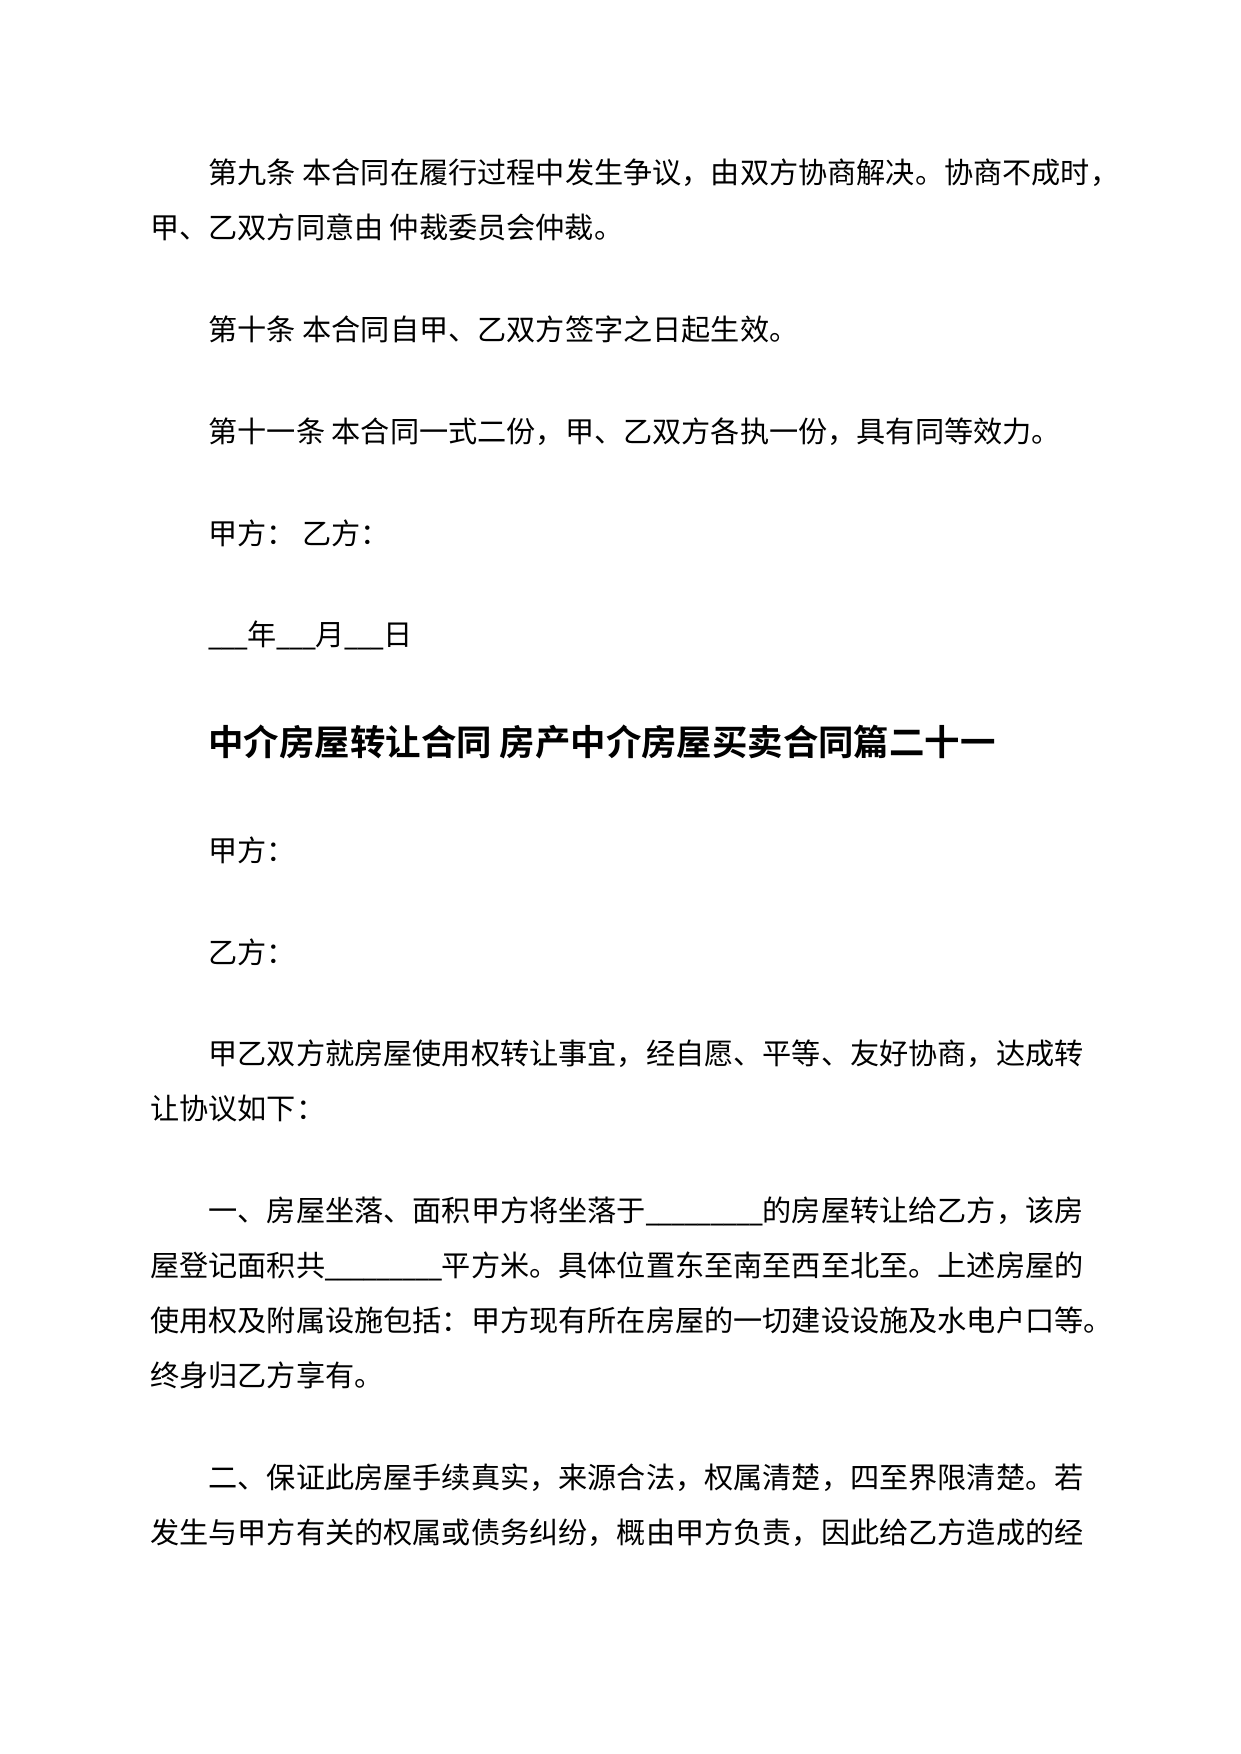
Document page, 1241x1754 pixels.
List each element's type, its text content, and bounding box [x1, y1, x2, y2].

text ___年___月___日 [150, 612, 1090, 654]
text 第十一条 本合同一式二份，甲、乙双方各执一份，具有同等效力。 [150, 408, 1090, 451]
text 第十条 本合同自甲、乙双方签字之日起生效。 [150, 307, 1090, 349]
text 甲乙双方就房屋使用权转让事宜，经自愿、平等、友好协商，达成转让协议如下： [150, 1031, 1090, 1128]
text 中介房屋转让合同 房产中介房屋买卖合同篇二十一 [150, 714, 1090, 765]
text 甲方： [150, 827, 1090, 870]
text 乙方： [150, 929, 1090, 971]
text 一、房屋坐落、面积甲方将坐落于_________的房屋转让给乙方，该房屋登记面积共_________平方米。具体位置东至南至西至北至。上述房屋的使用权及附属设施包括：甲方现有所在房屋的一切建设设施及水电户口等。终身归乙方享有。 [150, 1188, 1090, 1395]
text 甲方： 乙方： [150, 510, 1090, 552]
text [150, 1454, 1090, 1551]
text 第九条 本合同在履行过程中发生争议，由双方协商解决。协商不成时，甲、乙双方同意由 仲裁委员会仲裁。 [150, 150, 1090, 247]
